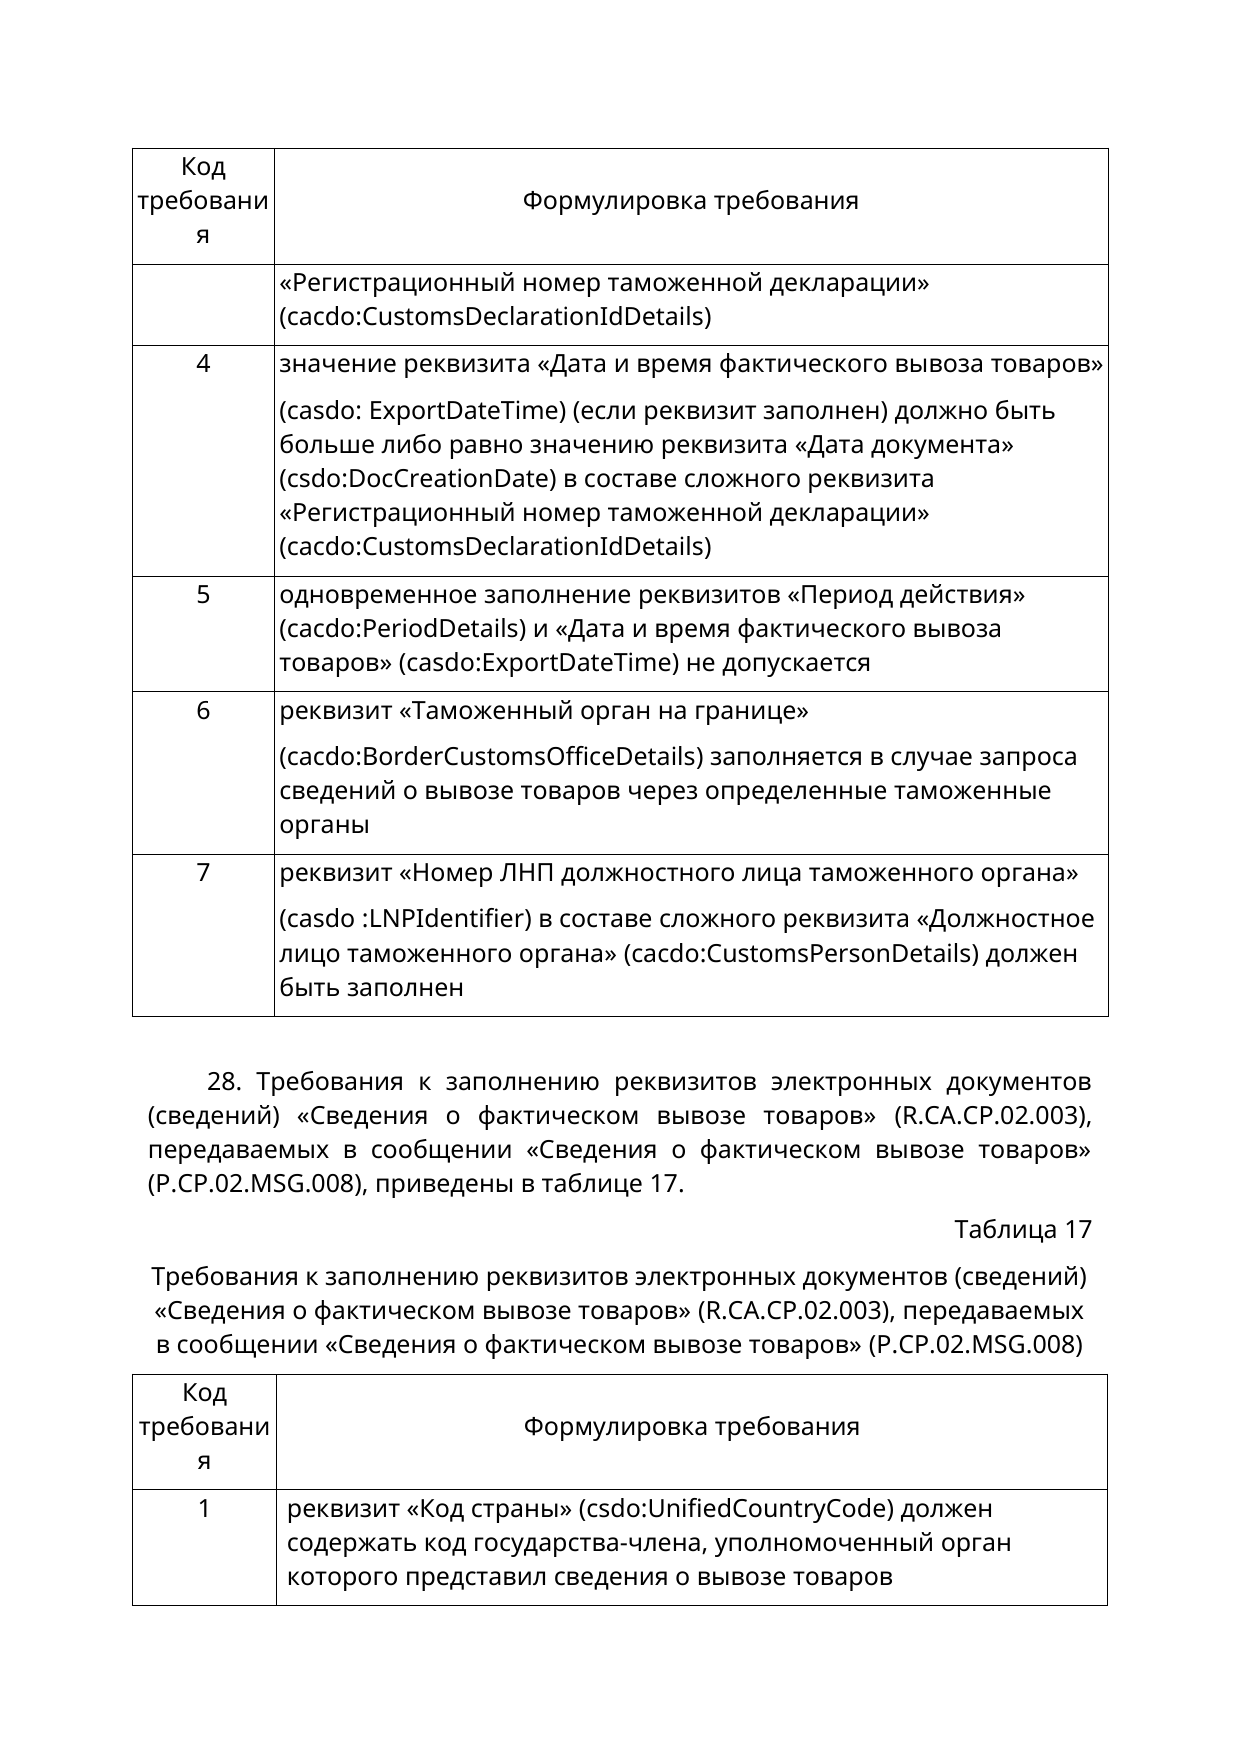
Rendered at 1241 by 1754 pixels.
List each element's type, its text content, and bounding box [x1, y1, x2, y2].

table_cell 7 [133, 855, 274, 1016]
table_cell значение реквизита «Дата и время фактического вывоза товаров» (casdo: ExportDateTime) (если реквизит заполнен) должно быть больше либо равно значению реквизита «Дата документа» (csdo:DocCreationDate) в составе сложного реквизита «Регистрационный номер таможенной декларации» (cacdo:CustomsDeclarationIdDetails) [275, 346, 1108, 576]
table_cell реквизит «Номер ЛНП должностного лица таможенного органа» (casdo :LNPIdentifier) в составе сложного реквизита «Должностное лицо таможенного органа» (cacdo:CustomsPersonDetails) должен быть заполнен [275, 855, 1108, 1016]
table_cell 1 [133, 1490, 276, 1605]
text Таблица 17 [148, 1212, 1092, 1246]
text 28. Требования к заполнению реквизитов электронных документов (сведений) «Сведения о фактическом вывозе товаров» (R.CA.CP.02.003), передаваемых в сообщении «Сведения о фактическом вывозе товаров» (P.CP.02.MSG.008), приведены в таблице 17. [148, 1063, 1092, 1200]
table_cell одновременное заполнение реквизитов «Период действия» (cacdo:PeriodDetails) и «Дата и время фактического вывоза товаров» (casdo:ExportDateTime) не допускается [275, 577, 1108, 691]
table_header Формулировка требования [275, 149, 1108, 263]
text Требования к заполнению реквизитов электронных документов (сведений) «Сведения о фактическом вывозе товаров» (R.CA.CP.02.003), передаваемых в сообщении «Сведения о фактическом вывозе товаров» (P.CP.02.MSG.008) [148, 1259, 1090, 1361]
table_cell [275, 265, 1108, 345]
table_header Формулировка требования [277, 1375, 1107, 1489]
table_cell 6 [133, 692, 274, 853]
table_cell реквизит «Таможенный орган на границе» (cacdo:BorderCustomsOfficeDetails) заполняется в случае запроса сведений о вывозе товаров через определенные таможенные органы [275, 692, 1108, 853]
table_cell 4 [133, 346, 274, 576]
table_header Код требования [133, 1375, 276, 1489]
table_cell 5 [133, 577, 274, 691]
table_cell 3 [133, 265, 274, 345]
table_header Код требования [133, 149, 274, 263]
table_cell реквизит «Код страны» (csdo:UnifiedCountryCode) должен содержать код государства-члена, уполномоченный орган которого представил сведения о вывозе товаров [277, 1490, 1107, 1605]
